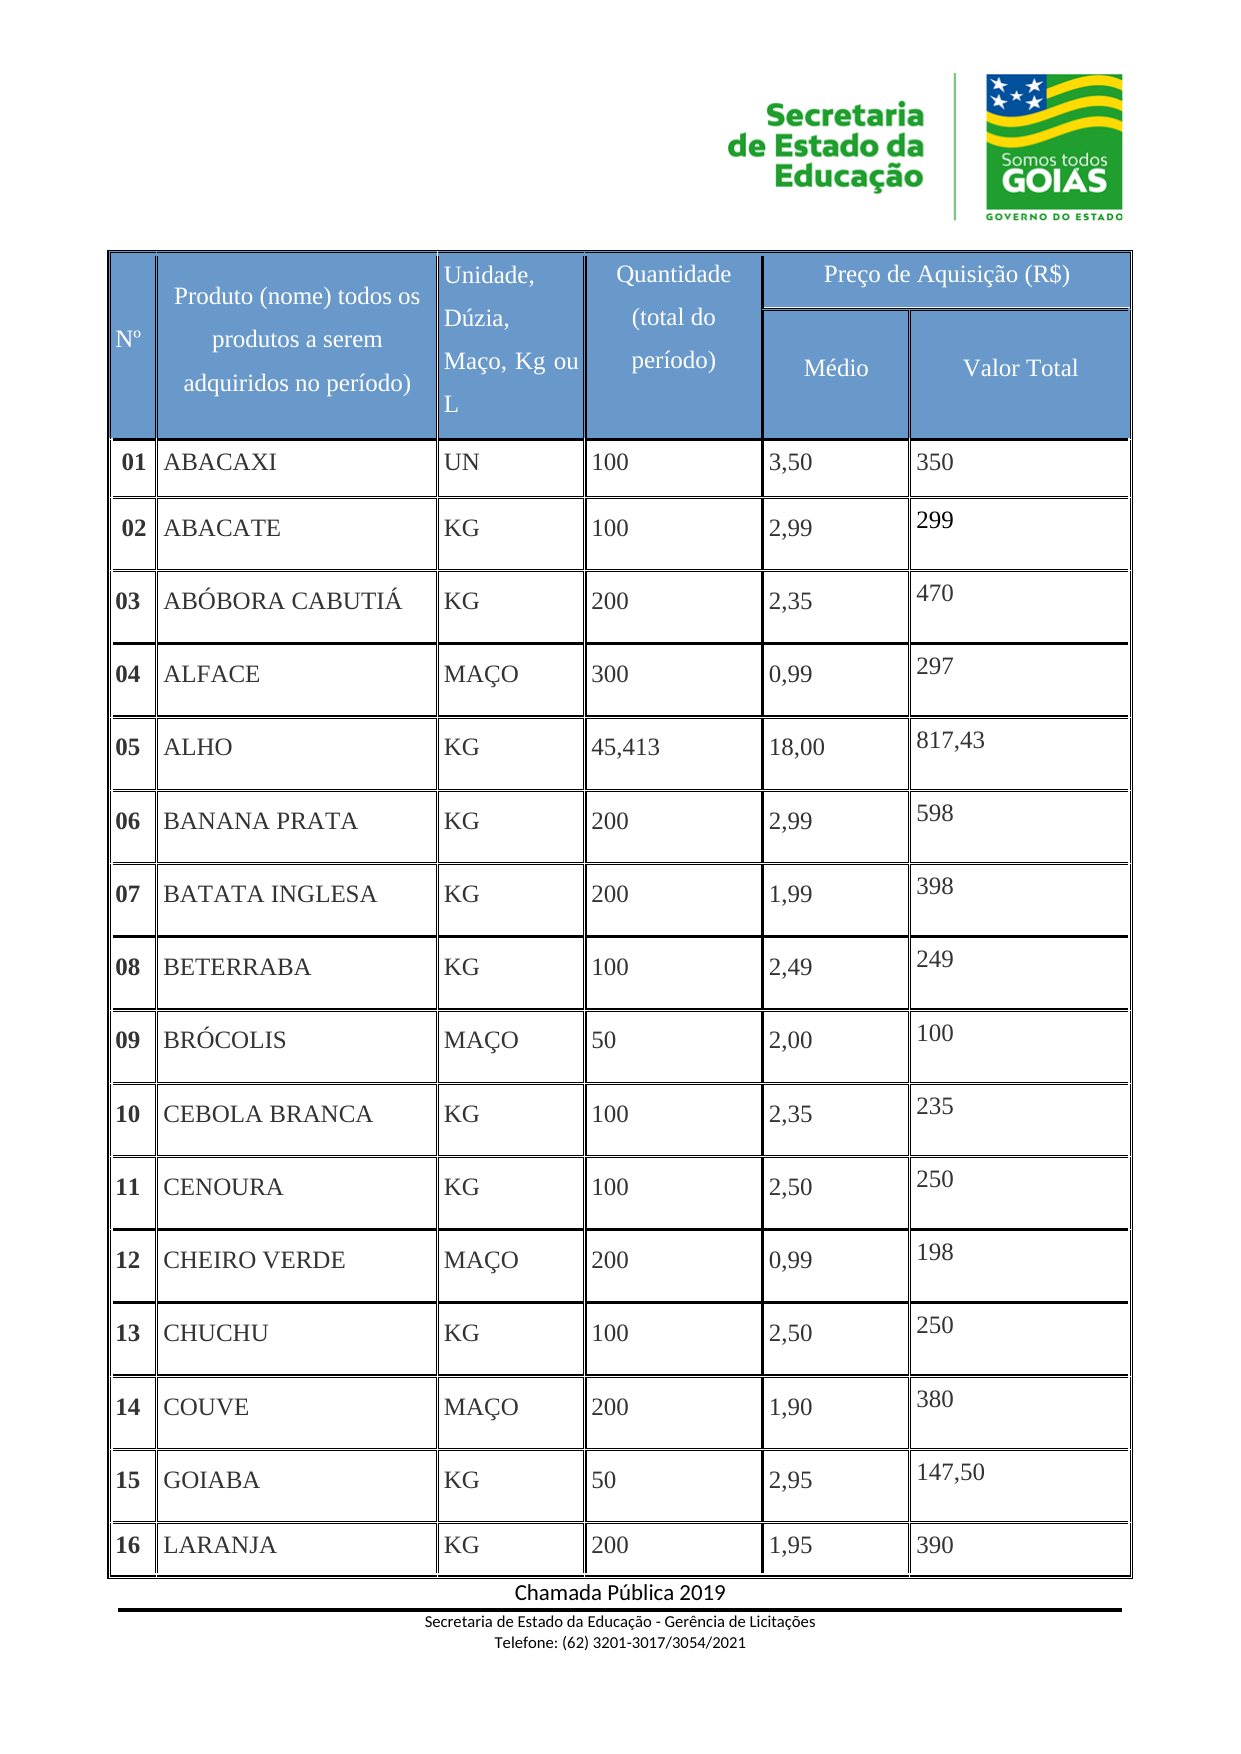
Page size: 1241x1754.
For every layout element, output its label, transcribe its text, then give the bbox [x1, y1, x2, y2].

table_cell 45,413 [587, 719, 761, 788]
table_cell 2,99 [764, 499, 908, 569]
table_cell 200 [587, 792, 761, 862]
table_cell BATATA INGLESA [158, 865, 436, 935]
table_cell KG [439, 938, 583, 1008]
table_cell KG [439, 865, 583, 935]
table_cell 08 [111, 935, 155, 1008]
table_cell 198 [911, 1228, 1131, 1301]
table_cell 50 [587, 1012, 761, 1081]
table_cell MAÇO [439, 645, 583, 715]
table_cell UN [439, 441, 583, 496]
table_cell MAÇO [439, 1012, 583, 1081]
table_cell ABACAXI [158, 441, 436, 496]
table_cell 1,95 [762, 1524, 910, 1575]
table_cell KG [439, 1451, 583, 1521]
table_cell LARANJA [157, 1524, 437, 1575]
table_cell BETERRABA [158, 938, 436, 1008]
table_cell KG [439, 572, 583, 642]
table_cell 05 [111, 715, 155, 788]
table_cell CHUCHU [158, 1304, 436, 1374]
table_cell BANANA PRATA [158, 792, 436, 862]
table_cell 06 [111, 789, 155, 862]
table_cell 297 [911, 642, 1130, 715]
table_cell 100 [587, 1304, 761, 1374]
table_cell GOIABA [158, 1451, 436, 1521]
table_cell 249 [911, 935, 1130, 1008]
table_cell 50 [587, 1451, 761, 1521]
table_cell 2,49 [764, 938, 908, 1008]
table_cell 598 [911, 789, 1130, 862]
table_cell 10 [111, 1081, 155, 1154]
table_cell CENOURA [158, 1158, 436, 1228]
table_header Preço de Aquisição (R$) [762, 253, 1130, 307]
table_cell ALHO [158, 719, 436, 788]
table_cell KG [439, 1304, 583, 1374]
table_cell 2,50 [764, 1304, 908, 1374]
table_cell 15 [111, 1448, 155, 1521]
table_cell 250 [911, 1301, 1130, 1374]
picture [727, 73, 1123, 222]
table_cell 09 [111, 1008, 155, 1081]
table_cell 03 [109, 569, 157, 642]
table_cell COUVE [158, 1378, 436, 1447]
table_cell CHEIRO VERDE [158, 1231, 436, 1301]
table_header Nº [111, 253, 157, 438]
table_cell 2,95 [764, 1451, 908, 1521]
table_cell 12 [109, 1228, 155, 1301]
table_cell 200 [587, 1378, 761, 1447]
table_cell 13 [111, 1301, 155, 1374]
table_cell KG [439, 719, 583, 788]
table_cell Médio [764, 311, 908, 438]
table_cell 250 [911, 1155, 1130, 1228]
table_cell 235 [911, 1081, 1130, 1154]
table_cell 02 [109, 496, 157, 569]
table_cell 100 [911, 1008, 1130, 1081]
table_cell 11 [111, 1155, 155, 1228]
table_cell 0,99 [764, 645, 908, 715]
table_cell 07 [109, 862, 157, 935]
table_cell 300 [587, 645, 761, 715]
table_cell 380 [911, 1374, 1130, 1447]
table_cell CEBOLA BRANCA [158, 1085, 436, 1154]
table_cell 299 [910, 496, 1131, 569]
table_cell 2,35 [764, 572, 908, 642]
table_cell 04 [111, 642, 155, 715]
table_cell 470 [910, 569, 1131, 642]
table_cell 2,00 [764, 1012, 908, 1081]
table_cell 200 [587, 1231, 761, 1301]
table_cell ALFACE [158, 645, 436, 715]
table_cell 16 [109, 1521, 157, 1575]
table_cell 1,90 [764, 1378, 908, 1447]
table_cell KG [439, 792, 583, 862]
table_cell KG [438, 1521, 585, 1575]
table_header Quantidade (total do período) [585, 253, 762, 438]
table_cell 147,50 [911, 1448, 1130, 1521]
table_cell 200 [585, 1524, 762, 1575]
table_cell 1,99 [764, 865, 908, 935]
table_cell ABACATE [158, 499, 436, 569]
table_cell 350 [911, 438, 1131, 496]
table_cell 200 [587, 572, 761, 642]
table_cell 100 [587, 1085, 761, 1154]
table_cell ABÓBORA CABUTIÁ [158, 572, 436, 642]
table_cell 2,99 [764, 792, 908, 862]
table_cell 100 [587, 499, 761, 569]
table_cell 14 [111, 1374, 155, 1447]
table_cell KG [439, 1158, 583, 1228]
table_cell 3,50 [764, 441, 908, 496]
table_cell 01 [109, 438, 155, 496]
table_cell 390 [910, 1521, 1131, 1575]
table_cell MAÇO [439, 1378, 583, 1447]
table_cell 2,50 [764, 1158, 908, 1228]
table_cell 100 [587, 1158, 761, 1228]
table_header Produto (nome) todos os produtos a serem adquiridos no período) [157, 253, 437, 438]
table_cell 2,35 [764, 1085, 908, 1154]
table_cell KG [439, 499, 583, 569]
table_cell BRÓCOLIS [158, 1012, 436, 1081]
table_cell 100 [587, 441, 761, 496]
table_cell 0,99 [764, 1231, 908, 1301]
table_cell MAÇO [439, 1231, 583, 1301]
table_cell 398 [910, 862, 1131, 935]
table_cell 18,00 [764, 719, 908, 788]
table_cell 817,43 [911, 715, 1130, 788]
table_cell KG [439, 1085, 583, 1154]
table_cell Valor Total [911, 308, 1130, 438]
table_cell 200 [587, 865, 761, 935]
table_header Unidade, Dúzia, Maço, Kg ou L [438, 251, 585, 438]
table_cell 100 [587, 938, 761, 1008]
